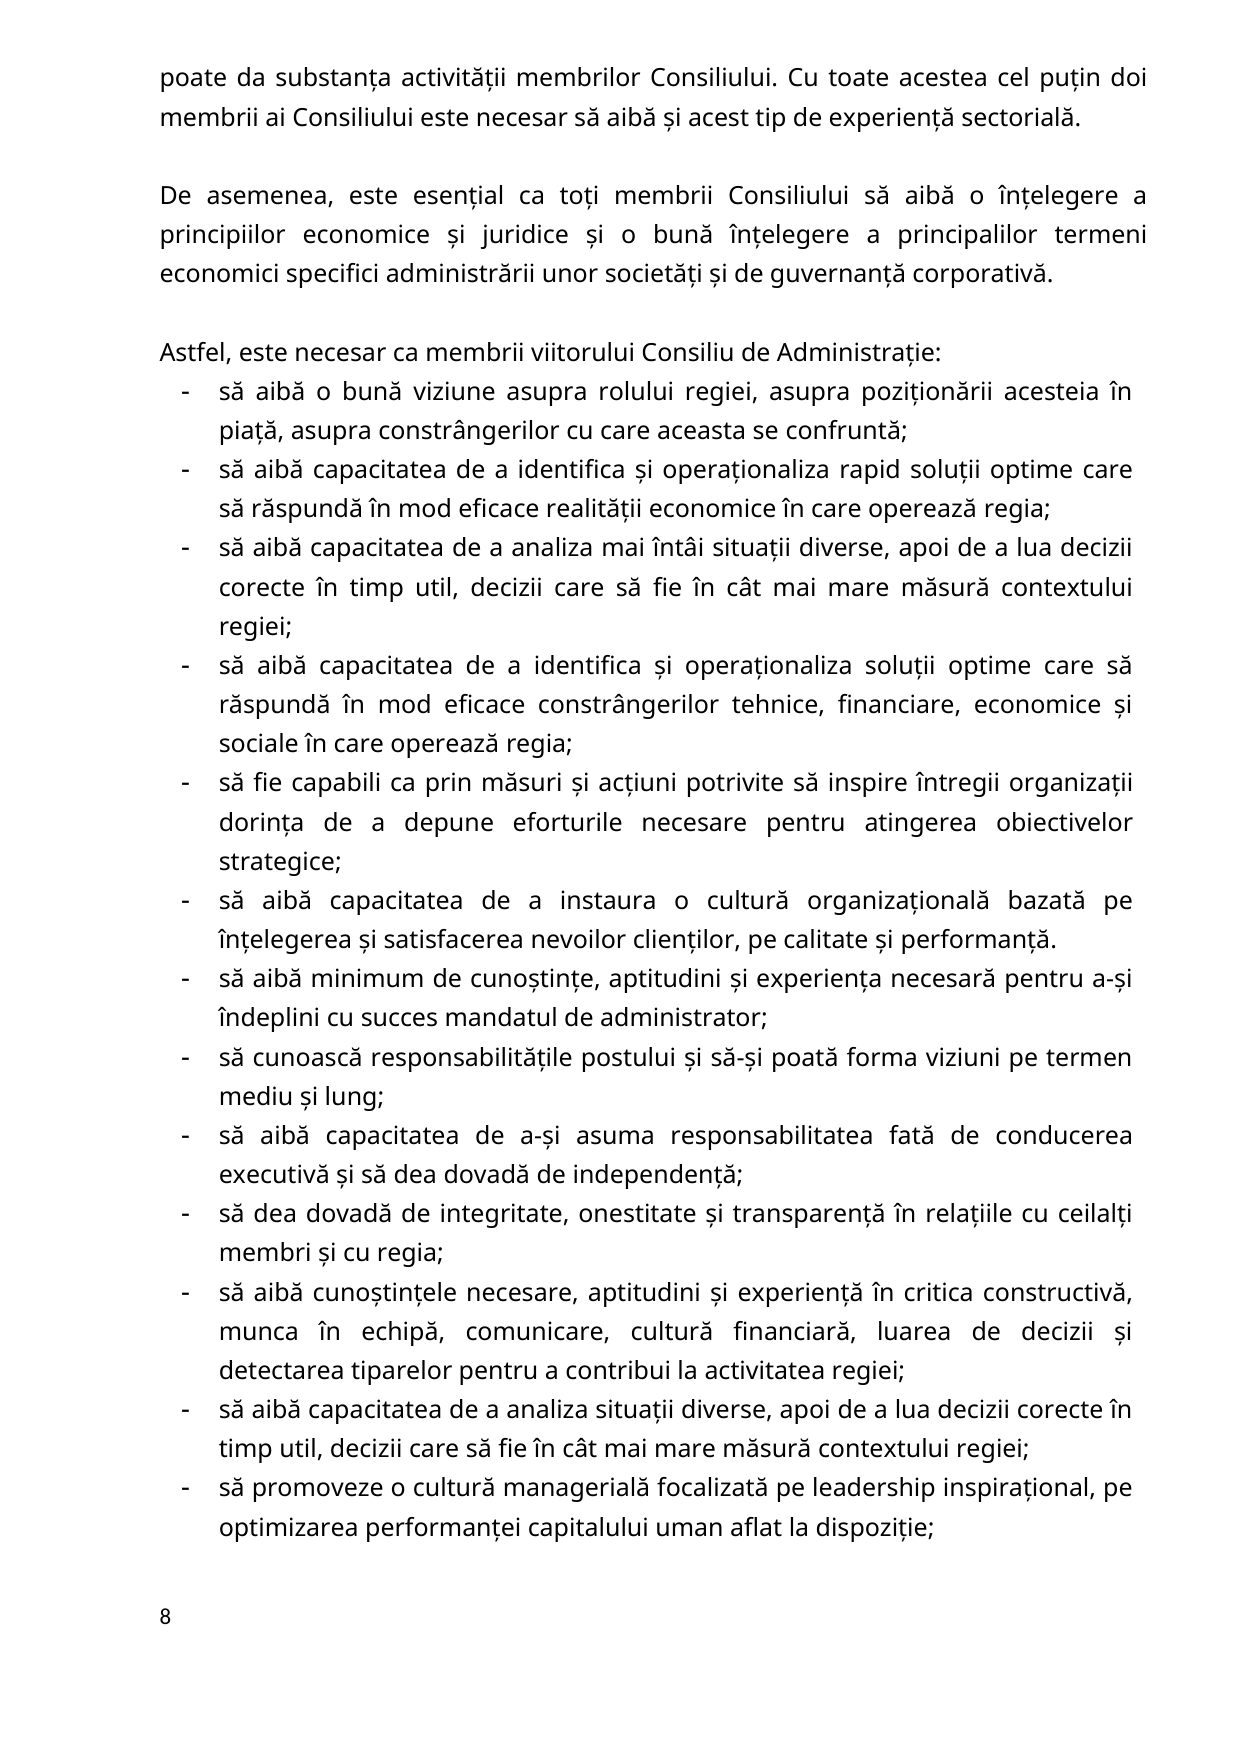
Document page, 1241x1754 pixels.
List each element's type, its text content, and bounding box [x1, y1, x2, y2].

text De asemenea, este esențial ca toți membrii Consiliului să aibă o înțelegere a principiilor economice și juridice și o bună înțelegere a principalilor termeni economici specifici administrării unor societăți și de guvernanță corporativă. [159, 178, 1149, 290]
list să aibă capacitatea de a instaura o cultură organizațională bazată pe înțelegerea și satisfacerea nevoilor clienților, pe calitate și performanță. [181, 883, 1134, 956]
list să promoveze o cultură managerială focalizată pe leadership inspirațional, pe optimizarea performanței capitalului uman aflat la dispoziție; [181, 1470, 1134, 1543]
text Astfel, este necesar ca membrii viitorului Consiliu de Administrație: [159, 334, 1149, 368]
list să aibă minimum de cunoștințe, aptitudini și experiența necesară pentru a-și îndeplini cu succes mandatul de administrator; [181, 961, 1134, 1034]
list să dea dovadă de integritate, onestitate și transparență în relațiile cu ceilalți membri și cu regia; [181, 1196, 1134, 1269]
list să aibă capacitatea de a analiza situații diverse, apoi de a lua decizii corecte în timp util, decizii care să fie în cât mai mare măsură contextului regiei; [181, 1392, 1134, 1465]
list să cunoască responsabilitățile postului și să-și poată forma viziuni pe termen mediu și lung; [181, 1039, 1134, 1112]
list să aibă capacitatea de a-și asuma responsabilitatea fată de conducerea executivă și să dea dovadă de independență; [181, 1118, 1134, 1191]
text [159, 60, 1149, 133]
list să aibă capacitatea de a identifica și operaționaliza rapid soluții optime care să răspundă în mod eficace realității economice în care operează regia; [181, 452, 1134, 525]
list să aibă capacitatea de a identifica și operaționaliza soluții optime care să răspundă în mod eficace constrângerilor tehnice, financiare, economice și sociale în care operează regia; [181, 648, 1134, 760]
list să fie capabili ca prin măsuri și acțiuni potrivite să inspire întregii organizații dorința de a depune eforturile necesare pentru atingerea obiectivelor strategice; [181, 765, 1134, 877]
list să aibă o bună viziune asupra rolului regiei, asupra poziționării acesteia în piață, asupra constrângerilor cu care aceasta se confruntă; [181, 373, 1134, 447]
list să aibă cunoștințele necesare, aptitudini și experiență în critica constructivă, munca în echipă, comunicare, cultură financiară, luarea de decizii și detectarea tiparelor pentru a contribui la activitatea regiei; [181, 1274, 1134, 1387]
list să aibă capacitatea de a analiza mai întâi situații diverse, apoi de a lua decizii corecte în timp util, decizii care să fie în cât mai mare măsură contextului regiei; [181, 530, 1134, 642]
